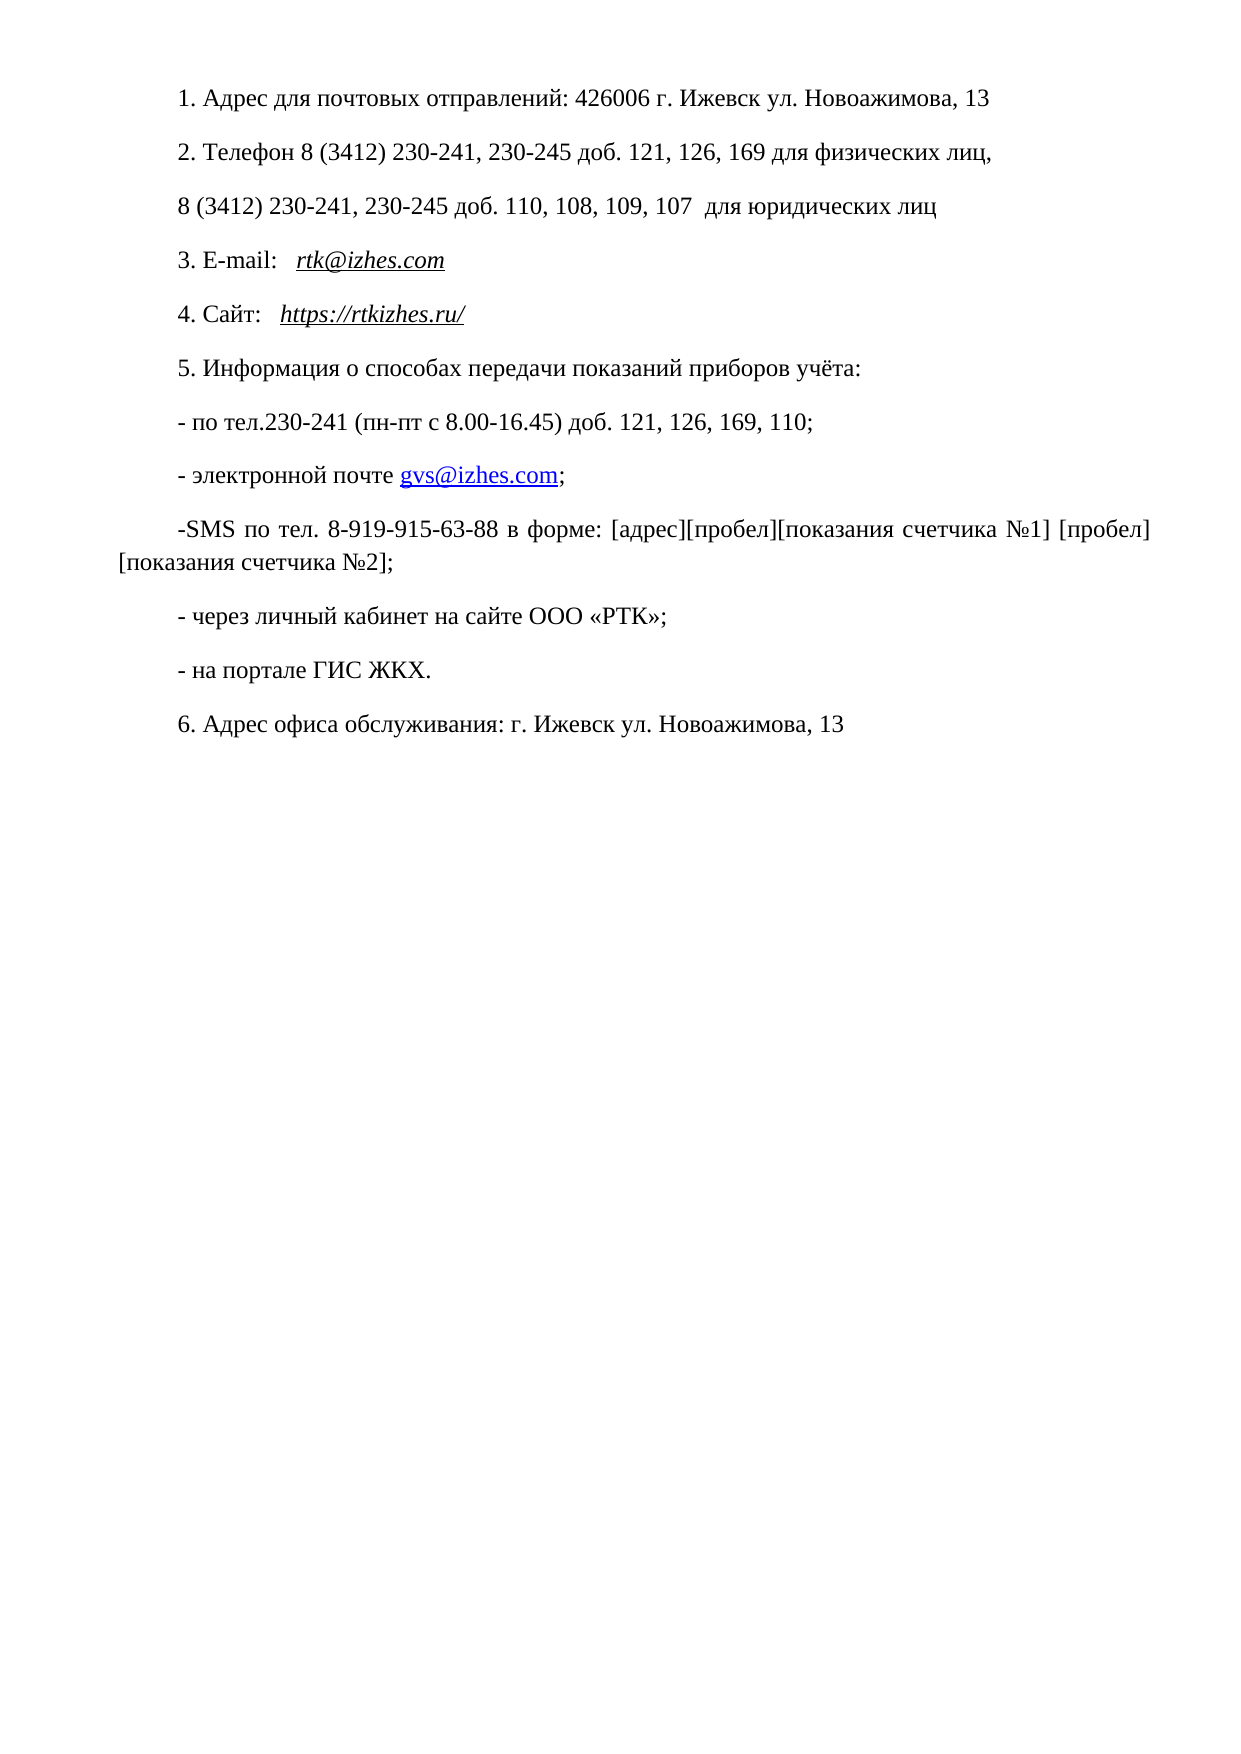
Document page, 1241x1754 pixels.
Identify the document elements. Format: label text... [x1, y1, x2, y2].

text - на портале ГИС ЖКХ. [118, 655, 1152, 684]
text 6. Адрес офиса обслуживания: г. Ижевск ул. Новоажимова, 13 [118, 709, 1152, 738]
text 8 (3412) 230-241, 230-245 доб. 110, 108, 109, 107 для юридических лиц [118, 191, 1152, 220]
text - через личный кабинет на сайте ООО «РТК»; [118, 601, 1152, 630]
text -SMS по тел. 8-919-915-63-88 в форме: [адрес][пробел][показания счетчика №1] [пробел][показания счетчика №2]; [118, 514, 1152, 576]
text 1. Адрес для почтовых отправлений: 426006 г. Ижевск ул. Новоажимова, 13 [118, 83, 1152, 112]
text - электронной почте gvs@izhes.com; [118, 460, 1152, 489]
text 2. Телефон 8 (3412) 230-241, 230-245 доб. 121, 126, 169 для физических лиц, [118, 137, 1152, 166]
text - по тел.230-241 (пн-пт с 8.00-16.45) доб. 121, 126, 169, 110; [118, 407, 1152, 435]
text 5. Информация о способах передачи показаний приборов учёта: [118, 353, 1152, 381]
text 4. Сайт: https://rtkizhes.ru/ [118, 299, 1152, 328]
text 3. E-mail: rtk@izhes.com [118, 245, 1152, 274]
